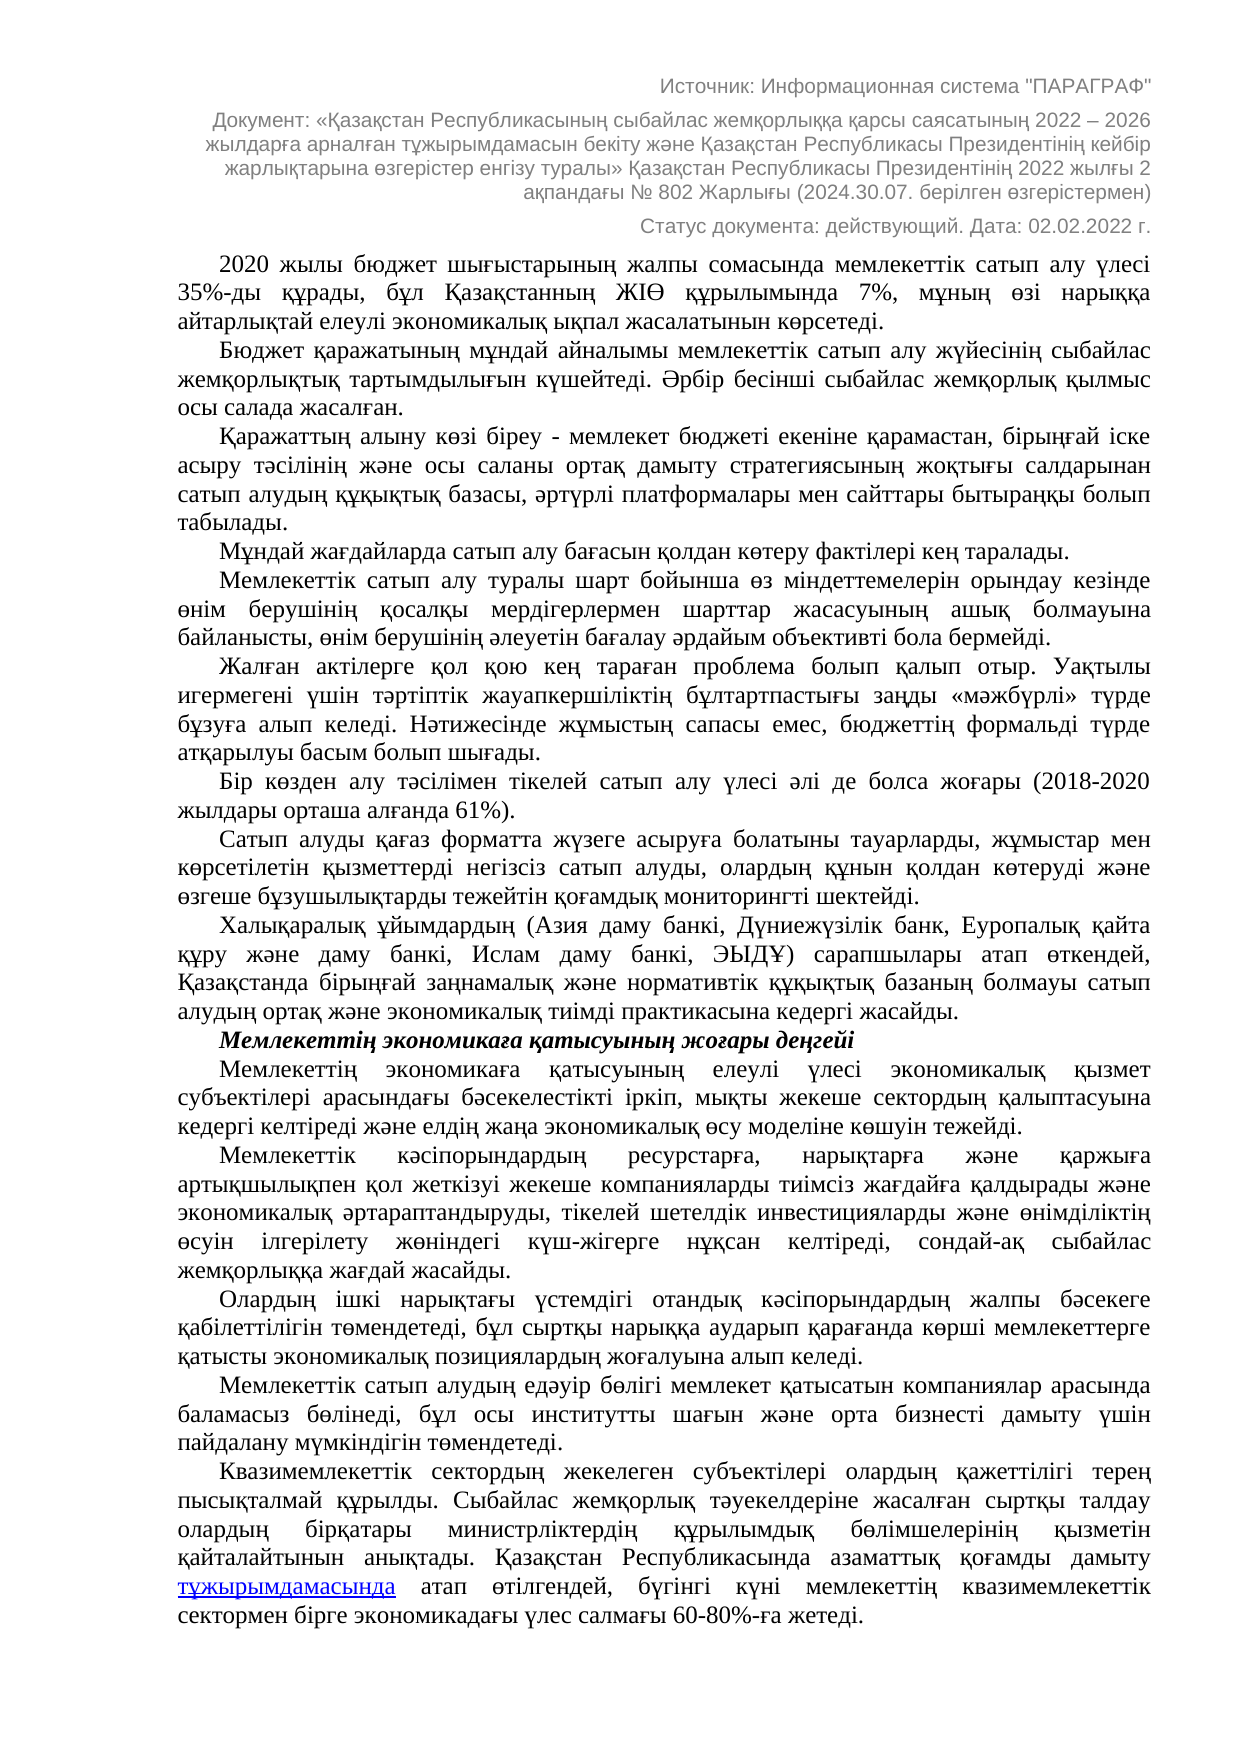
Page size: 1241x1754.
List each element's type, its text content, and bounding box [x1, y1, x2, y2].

text Олардың ішкі нарықтағы үстемдігі отандық кәсіпорындардың жалпы бәсекеге қабілеттілігін төмендетеді, бұл сыртқы нарыққа аударып қарағанда көрші мемлекеттерге қатысты экономикалық позициялардың жоғалуына алып келеді. [177, 1284, 1152, 1370]
text Жалған актілерге қол қою кең тараған проблема болып қалып отыр. Уақтылы игермегені үшін тәртіптік жауапкершіліктің бұлтартпастығы заңды «мәжбүрлі» түрде бұзуға алып келеді. Нәтижесінде жұмыстың сапасы емес, бюджеттің формальді түрде атқарылуы басым болып шығады. [177, 651, 1152, 766]
text Мұндай жағдайларда сатып алу бағасын қолдан көтеру фактілері кең таралады. [177, 536, 1152, 565]
text Халықаралық ұйымдардың (Азия даму банкі, Дүниежүзілік банк, Еуропалық қайта құру және даму банкі, Ислам даму банкі, ЭЫДҰ) сарапшылары атап өткендей, Қазақстанда бірыңғай заңнамалық және нормативтік құқықтық базаның болмауы сатып алудың ортақ және экономикалық тиімді практикасына кедергі жасайды. [177, 910, 1152, 1025]
text Бюджет қаражатының мұндай айналымы мемлекеттік сатып алу жүйесінің сыбайлас жемқорлықтық тартымдылығын күшейтеді. Әрбір бесінші сыбайлас жемқорлық қылмыс осы салада жасалған. [177, 335, 1152, 421]
text Квазимемлекеттік сектордың жекелеген субъектілері олардың қажеттілігі терең пысықталмай құрылды. Сыбайлас жемқорлық тәуекелдеріне жасалған сыртқы талдау олардың бірқатары министрліктердің құрылымдық бөлімшелерінің қызметін қайталайтынын анықтады. Қазақстан Республикасында азаматтық қоғамды дамыту тұжырымдамасында атап өтілгендей, бүгінгі күні мемлекеттің квазимемлекеттік сектормен бірге экономикадағы үлес салмағы 60-80%-ға жетеді. [177, 1456, 1152, 1629]
text Мемлекеттік кәсіпорындардың ресурстарға, нарықтарға және қаржыға артықшылықпен қол жеткізуі жекеше компанияларды тиімсіз жағдайға қалдырады және экономикалық әртараптандыруды, тікелей шетелдік инвестицияларды және өнімділіктің өсуін ілгерілету жөніндегі күш-жігерге нұқсан келтіреді, сондай-ақ сыбайлас жемқорлыққа жағдай жасайды. [177, 1140, 1152, 1284]
text 2020 жылы бюджет шығыстарының жалпы сомасында мемлекеттік сатып алу үлесі 35%-ды құрады, бұл Қазақстанның ЖІӨ құрылымында 7%, мұның өзі нарыққа айтарлықтай елеулі экономикалық ықпал жасалатынын көрсетеді. [177, 249, 1152, 335]
text Сатып алуды қағаз форматта жүзеге асыруға болатыны тауарларды, жұмыстар мен көрсетілетін қызметтерді негізсіз сатып алуды, олардың құнын қолдан көтеруді және өзгеше бұзушылықтарды тежейтін қоғамдық мониторингті шектейді. [177, 824, 1152, 910]
text Мемлекеттің экономикаға қатысуының елеулі үлесі экономикалық қызмет субъектілері арасындағы бәсекелестікті іркіп, мықты жекеше сектордың қалыптасуына кедергі келтіреді және елдің жаңа экономикалық өсу моделіне көшуін тежейді. [177, 1054, 1152, 1140]
text Бір көзден алу тәсілімен тікелей сатып алу үлесі әлі де болса жоғары (2018-2020 жылдары орташа алғанда 61%). [177, 766, 1152, 824]
text Қаражаттың алыну көзі біреу - мемлекет бюджеті екеніне қарамастан, бірыңғай іске асыру тәсілінің және осы саланы ортақ дамыту стратегиясының жоқтығы салдарынан сатып алудың құқықтық базасы, әртүрлі платформалары мен сайттары бытыраңқы болып табылады. [177, 421, 1152, 536]
text Мемлекеттік сатып алу туралы шарт бойынша өз міндеттемелерін орындау кезінде өнім берушінің қосалқы мердігерлермен шарттар жасасуының ашық болмауына байланысты, өнім берушінің әлеуетін бағалау әрдайым объективті бола бермейді. [177, 565, 1152, 651]
text Мемлекеттік сатып алудың едәуір бөлігі мемлекет қатысатын компаниялар арасында баламасыз бөлінеді, бұл осы институтты шағын және орта бизнесті дамыту үшін пайдалану мүмкіндігін төмендетеді. [177, 1370, 1152, 1456]
text Мемлекеттің экономикаға қатысуының жоғары деңгейі [177, 1025, 1152, 1054]
